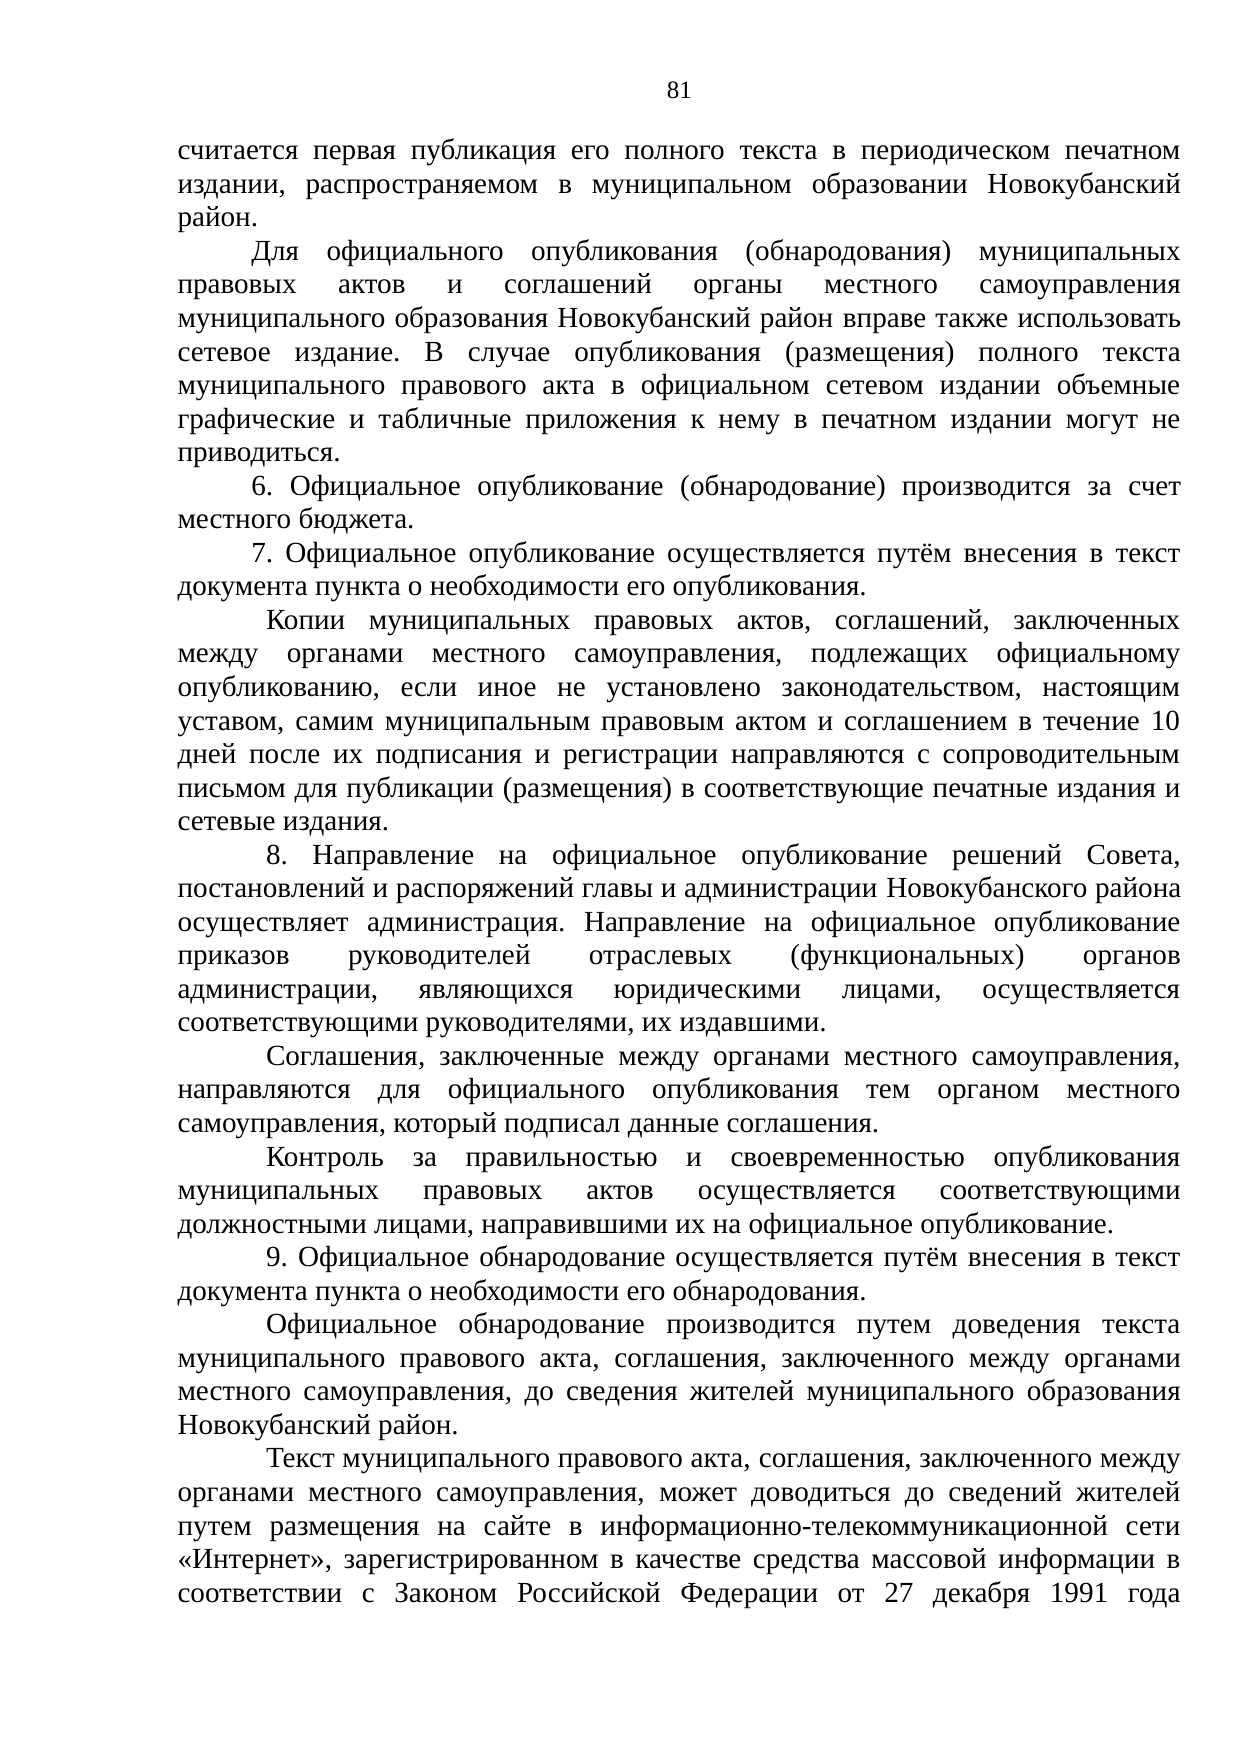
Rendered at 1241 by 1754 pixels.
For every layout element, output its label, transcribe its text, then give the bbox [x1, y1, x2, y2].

text Контроль за правильностью и своевременностью опубликования муниципальных правовых актов осуществляется соответствующими должностными лицами, направившими их на официальное опубликование. [177, 1139, 1181, 1239]
text 6. Официальное опубликование (обнародование) производится за счет местного бюджета. [177, 468, 1181, 535]
text Для официального опубликования (обнародования) муниципальных правовых актов и соглашений органы местного самоуправления муниципального образования Новокубанский район вправе также использовать сетевое издание. В случае опубликования (размещения) полного текста муниципального правового акта в официальном сетевом издании объемные графические и табличные приложения к нему в печатном издании могут не приводиться. [177, 233, 1181, 468]
text 8. Направление на официальное опубликование решений Совета, постановлений и распоряжений главы и администрации Новокубанского района осуществляет администрация. Направление на официальное опубликование приказов руководителей отраслевых (функциональных) органов администрации, являющихся юридическими лицами, осуществляется соответствующими руководителями, их издавшими. [177, 837, 1181, 1038]
text 7. Официальное опубликование осуществляется путём внесения в текст документа пункта о необходимости его опубликования. [177, 535, 1181, 602]
text Копии муниципальных правовых актов, соглашений, заключенных между органами местного самоуправления, подлежащих официальному опубликованию, если иное не установлено законодательством, настоящим уставом, самим муниципальным правовым актом и соглашением в течение 10 дней после их подписания и регистрации направляются с сопроводительным письмом для публикации (размещения) в соответствующие печатные издания и сетевые издания. [177, 602, 1181, 837]
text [177, 1441, 1181, 1608]
text 9. Официальное обнародование осуществляется путём внесения в текст документа пункта о необходимости его обнародования. [177, 1239, 1181, 1306]
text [177, 132, 1181, 233]
text Соглашения, заключенные между органами местного самоуправления, направляются для официального опубликования тем органом местного самоуправления, который подписал данные соглашения. [177, 1038, 1181, 1139]
text Официальное обнародование производится путем доведения текста муниципального правового акта, соглашения, заключенного между органами местного самоуправления, до сведения жителей муниципального образования Новокубанский район. [177, 1306, 1181, 1441]
